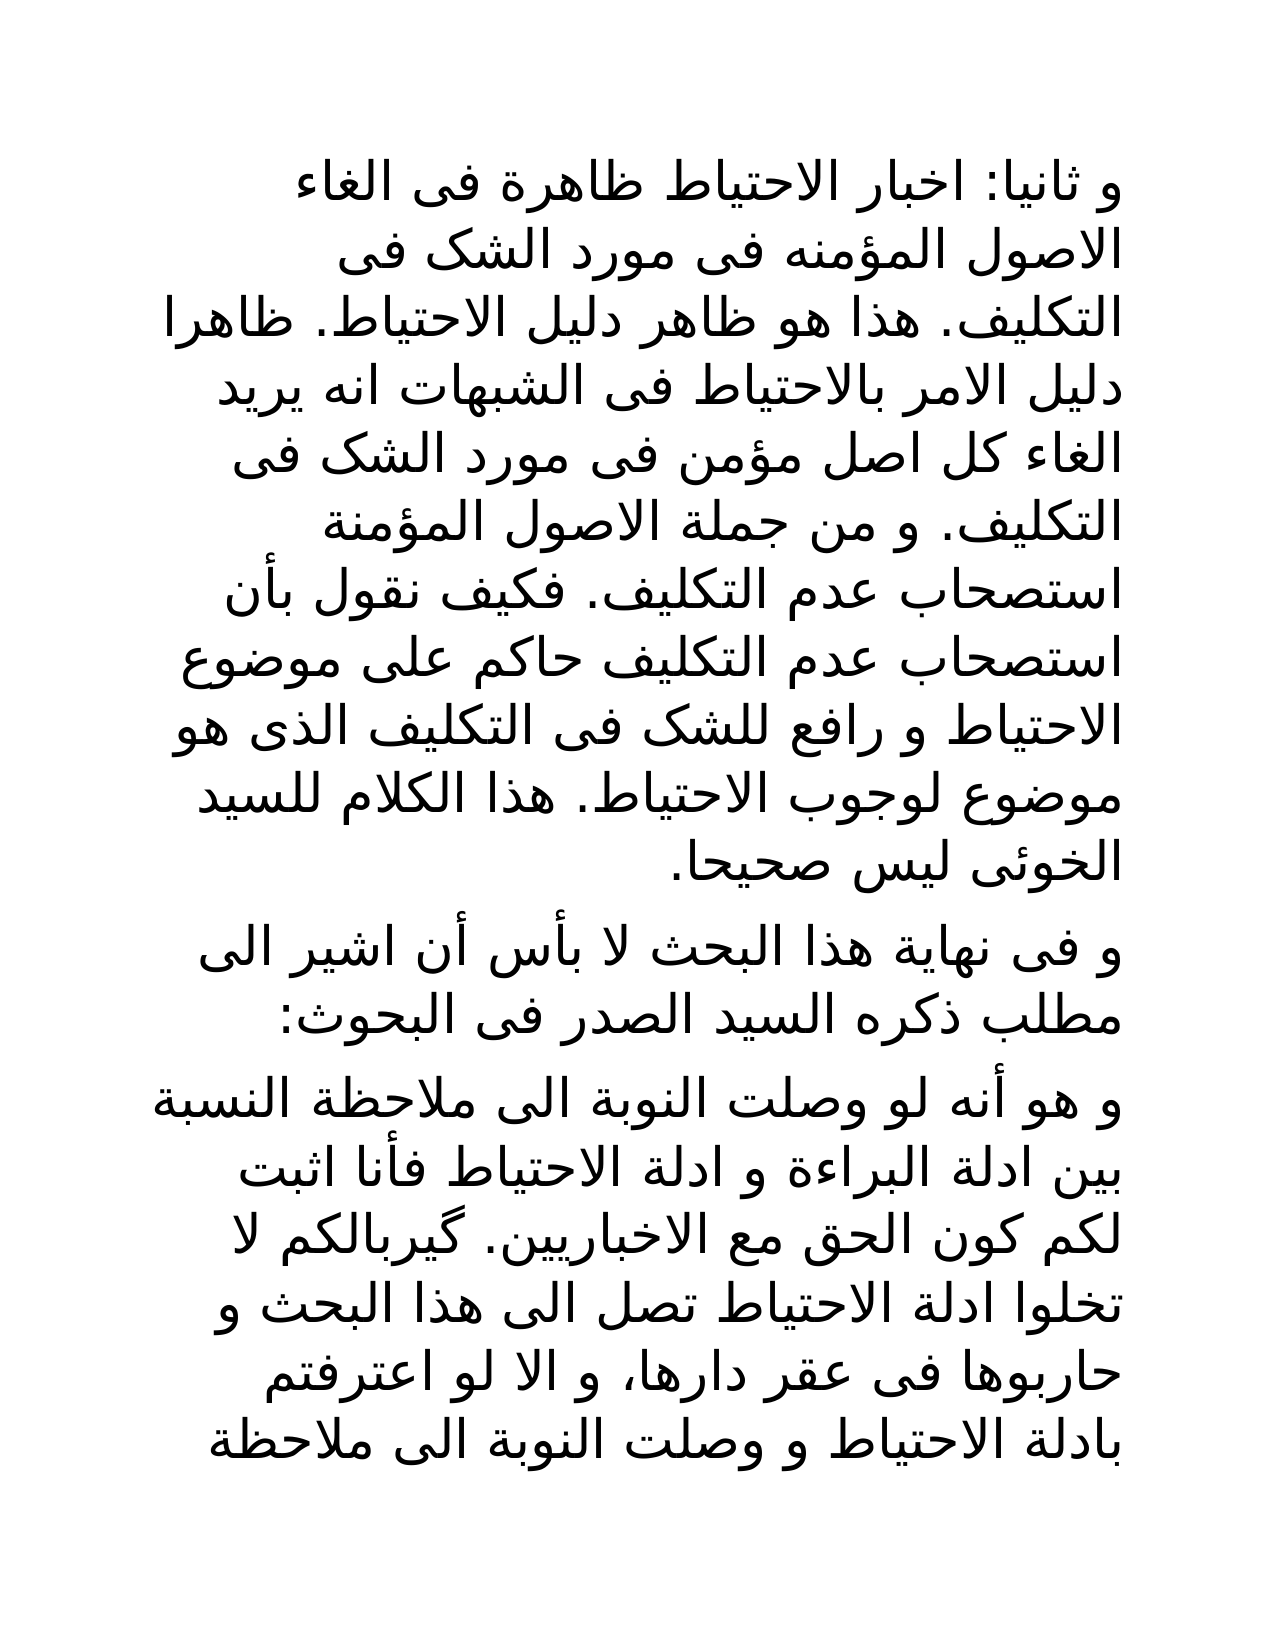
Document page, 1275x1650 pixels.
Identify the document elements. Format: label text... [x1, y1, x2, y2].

text و فی نهایة هذا البحث لا بأس أن اشیر الی مطلب ذکره السید الصدر فی البحوث: [150, 915, 1125, 1046]
text و ثانیا: اخبار الاحتیاط ظاهرة فی الغاء الاصول المؤمنه فی مورد الشک فی التکلیف. هذا هو ظاهر دلیل الاحتیاط. ظاهرا دلیل الامر بالاحتیاط فی الشبهات انه یرید الغاء کل اصل مؤمن فی مورد الشک فی التکلیف. و من جملة الاصول المؤمنة استصحاب عدم التکلیف. فکیف نقول بأن استصحاب عدم التکلیف حاکم علی موضوع الاحتیاط و رافع للشک فی التکلیف الذی هو موضوع لوجوب الاحتیاط. هذا الکلام للسید الخوئی لیس صحیحا. [150, 150, 1125, 893]
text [150, 1068, 1125, 1471]
